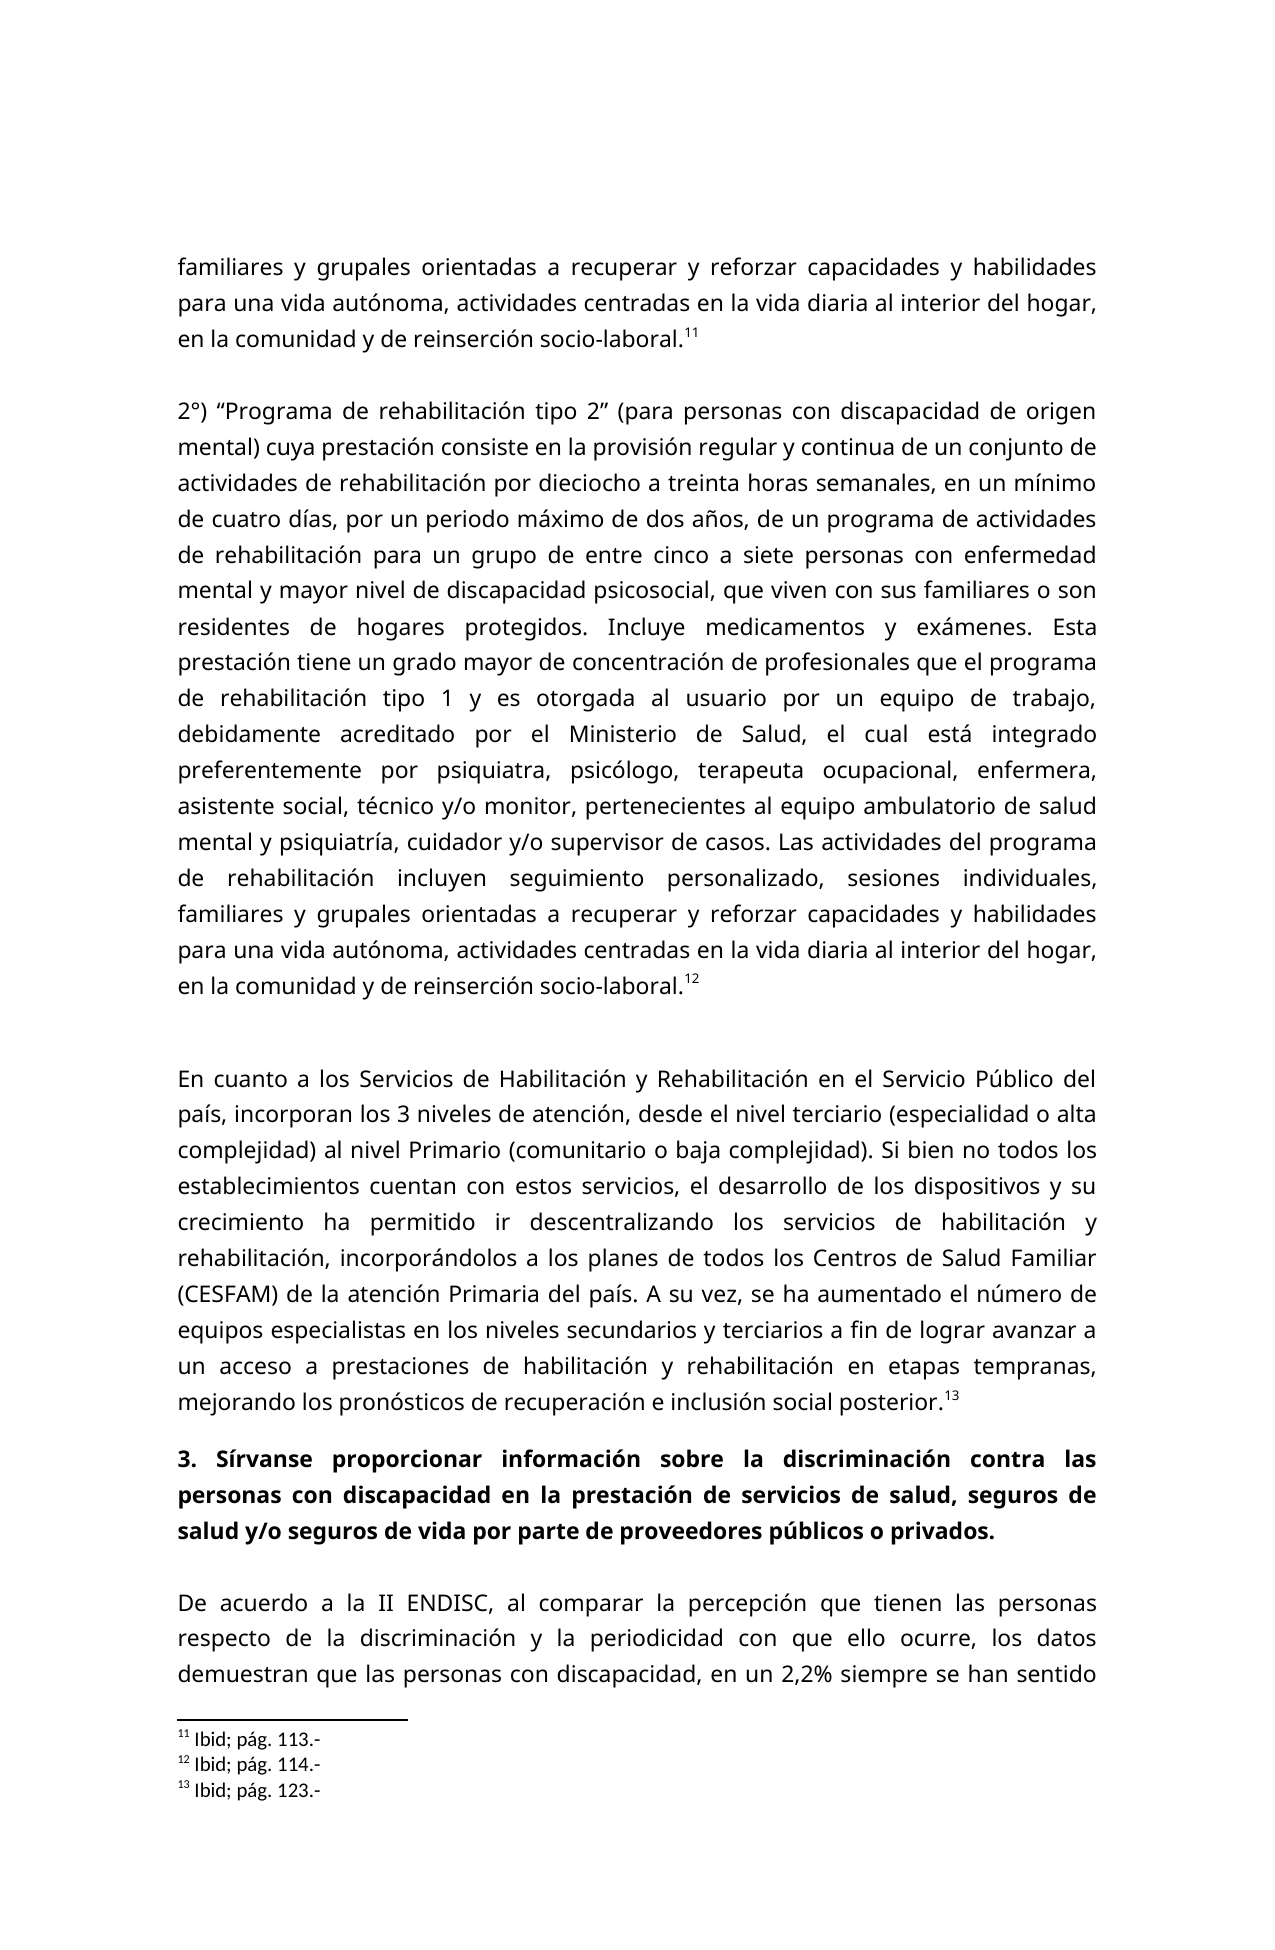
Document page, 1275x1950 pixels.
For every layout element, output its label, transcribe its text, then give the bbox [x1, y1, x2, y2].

text 2°) “Programa de rehabilitación tipo 2” (para personas con discapacidad de origen mental) cuya prestación consiste en la provisión regular y continua de un conjunto de actividades de rehabilitación por dieciocho a treinta horas semanales, en un mínimo de cuatro días, por un periodo máximo de dos años, de un programa de actividades de rehabilitación para un grupo de entre cinco a siete personas con enfermedad mental y mayor nivel de discapacidad psicosocial, que viven con sus familiares o son residentes de hogares protegidos. Incluye medicamentos y exámenes. Esta prestación tiene un grado mayor de concentración de profesionales que el programa de rehabilitación tipo 1 y es otorgada al usuario por un equipo de trabajo, debidamente acreditado por el Ministerio de Salud, el cual está integrado preferentemente por psiquiatra, psicólogo, terapeuta ocupacional, enfermera, asistente social, técnico y/o monitor, pertenecientes al equipo ambulatorio de salud mental y psiquiatría, cuidador y/o supervisor de casos. Las actividades del programa de rehabilitación incluyen seguimiento personalizado, sesiones individuales, familiares y grupales orientadas a recuperar y reforzar capacidades y habilidades para una vida autónoma, actividades centradas en la vida diaria al interior del hogar, en la comunidad y de reinserción socio-laboral. [177, 395, 1098, 1001]
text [177, 251, 1098, 354]
text En cuanto a los Servicios de Habilitación y Rehabilitación en el Servicio Público del país, incorporan los 3 niveles de atención, desde el nivel terciario (especialidad o alta complejidad) al nivel Primario (comunitario o baja complejidad). Si bien no todos los establecimientos cuentan con estos servicios, el desarrollo de los dispositivos y su crecimiento ha permitido ir descentralizando los servicios de habilitación y rehabilitación, incorporándolos a los planes de todos los Centros de Salud Familiar (CESFAM) de la atención Primaria del país. A su vez, se ha aumentado el número de equipos especialistas en los niveles secundarios y terciarios a fin de lograr avanzar a un acceso a prestaciones de habilitación y rehabilitación en etapas tempranas, mejorando los pronósticos de recuperación e inclusión social posterior. [177, 1062, 1098, 1417]
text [177, 1586, 1098, 1689]
text 3. Sírvanse proporcionar información sobre la discriminación contra las personas con discapacidad en la prestación de servicios de salud, seguros de salud y/o seguros de vida por parte de proveedores públicos o privados. [177, 1443, 1098, 1546]
